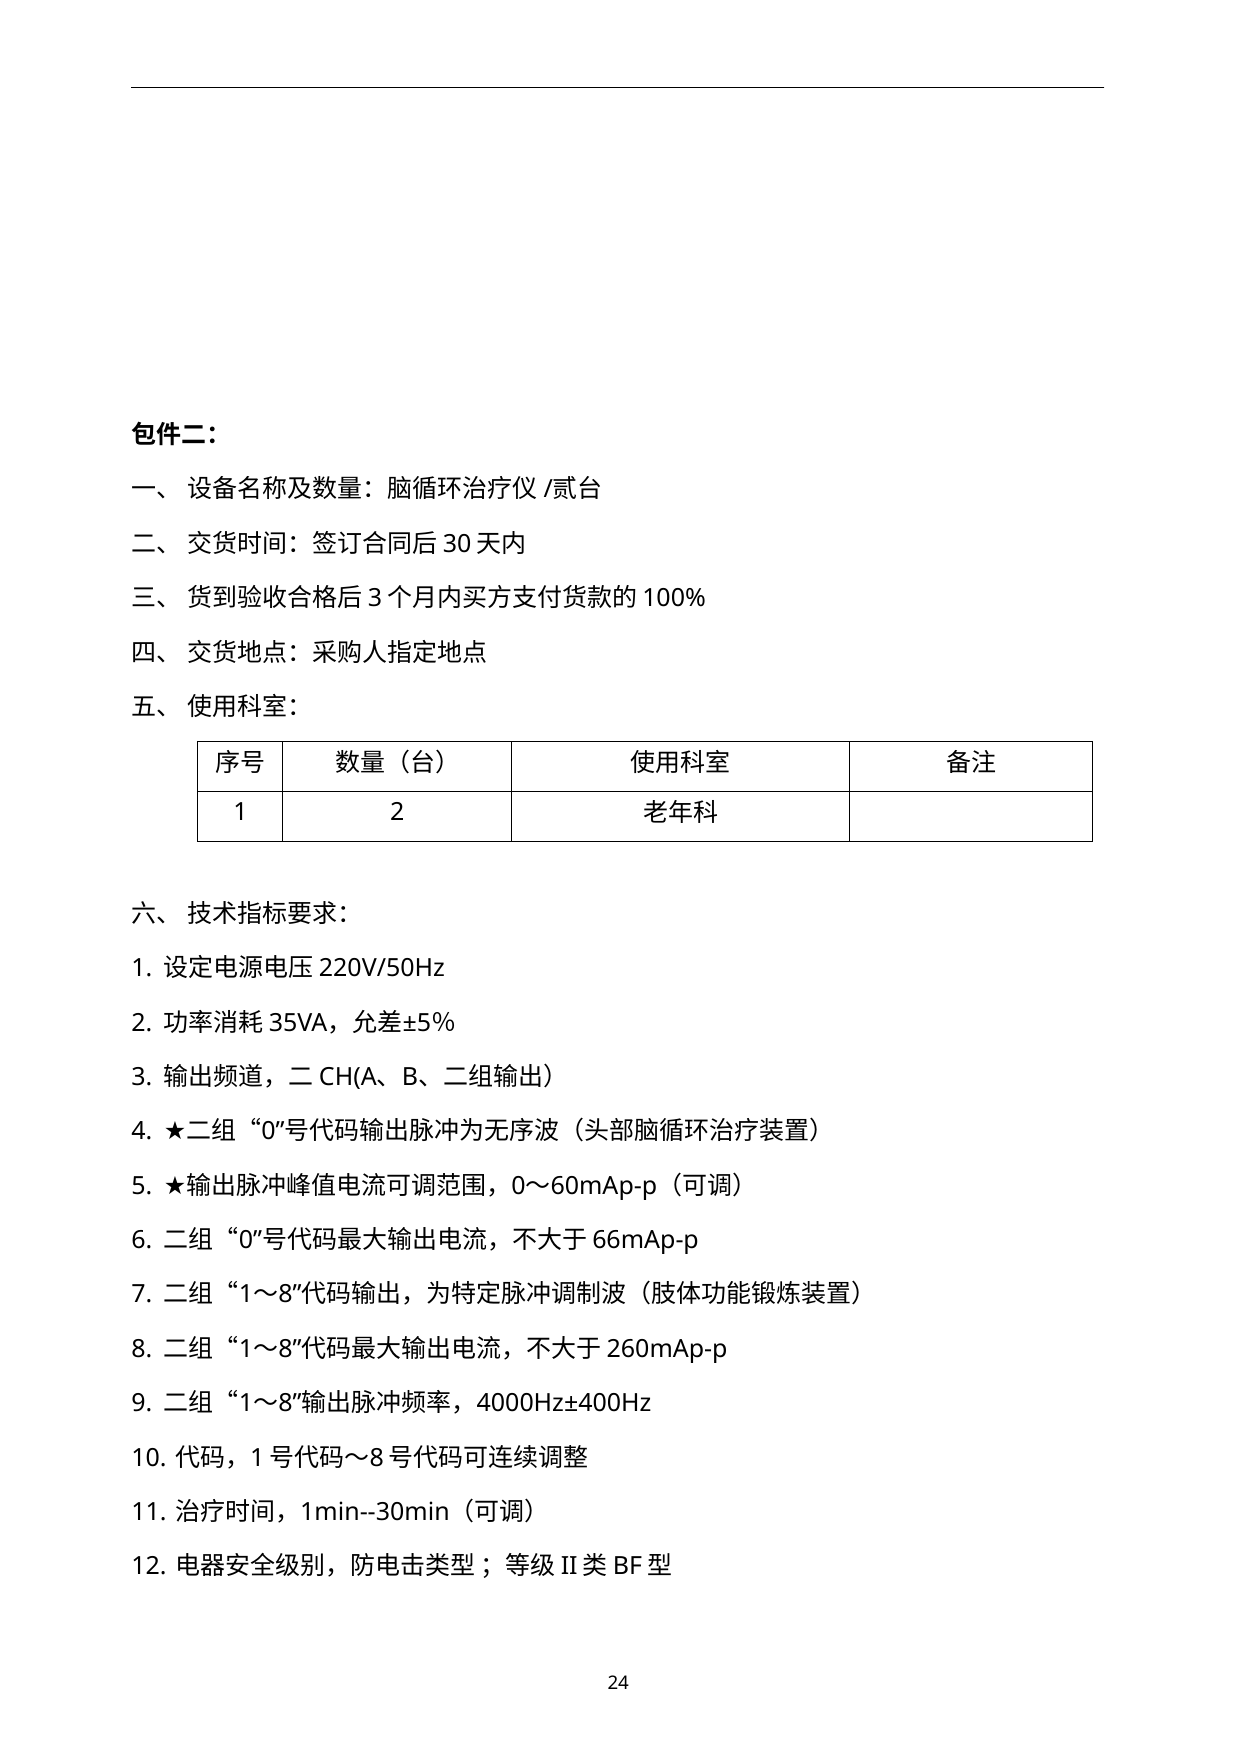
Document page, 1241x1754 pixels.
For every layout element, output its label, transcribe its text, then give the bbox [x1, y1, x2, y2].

table_header 序号 [198, 742, 282, 791]
table_cell 老年科 [512, 792, 849, 841]
list ★二组“0”号代码输出脉冲为无序波（头部脑循环治疗装置） [131, 1111, 1104, 1147]
list 二组“1～8”代码输出，为特定脉冲调制波（肢体功能锻炼装置） [131, 1274, 1104, 1310]
list 二组“1～8”输出脉冲频率，4000Hz±400Hz [131, 1383, 1104, 1419]
list 输出频道，二CH(A、B、二组输出） [131, 1056, 1104, 1093]
text 包件二： [131, 414, 1104, 451]
list ★输出脉冲峰值电流可调范围，0～60mAp-p（可调） [131, 1165, 1104, 1201]
list 功率消耗35VA，允差±5％ [131, 1002, 1104, 1038]
list 电器安全级别，防电击类型 ；等级II类BF型 [131, 1546, 1104, 1582]
table_header 数量（台） [283, 742, 511, 791]
list 交货地点：采购人指定地点 [87, 632, 1104, 668]
list 二组“0”号代码最大输出电流，不大于66mAp-p [131, 1219, 1104, 1256]
list 二组“1～8”代码最大输出电流，不大于260mAp-p [131, 1328, 1104, 1364]
list 设备名称及数量：脑循环治疗仪 /贰台 [87, 469, 1104, 505]
list 使用科室： [87, 686, 1104, 723]
table_cell 2 [283, 792, 511, 841]
list 交货时间：签订合同后30天内 [87, 523, 1104, 559]
table_cell 1 [198, 792, 282, 841]
table_cell [850, 792, 1092, 841]
list 设定电源电压220V/50Hz [131, 948, 1104, 984]
list 代码，1号代码～8号代码可连续调整 [131, 1437, 1104, 1473]
table_header 使用科室 [512, 742, 849, 791]
list 治疗时间，1min--30min（可调） [131, 1491, 1104, 1528]
list 六、 技术指标要求： [131, 893, 1104, 929]
list 货到验收合格后3个月内买方支付货款的100% [87, 578, 1104, 614]
table_header 备注 [850, 742, 1092, 791]
